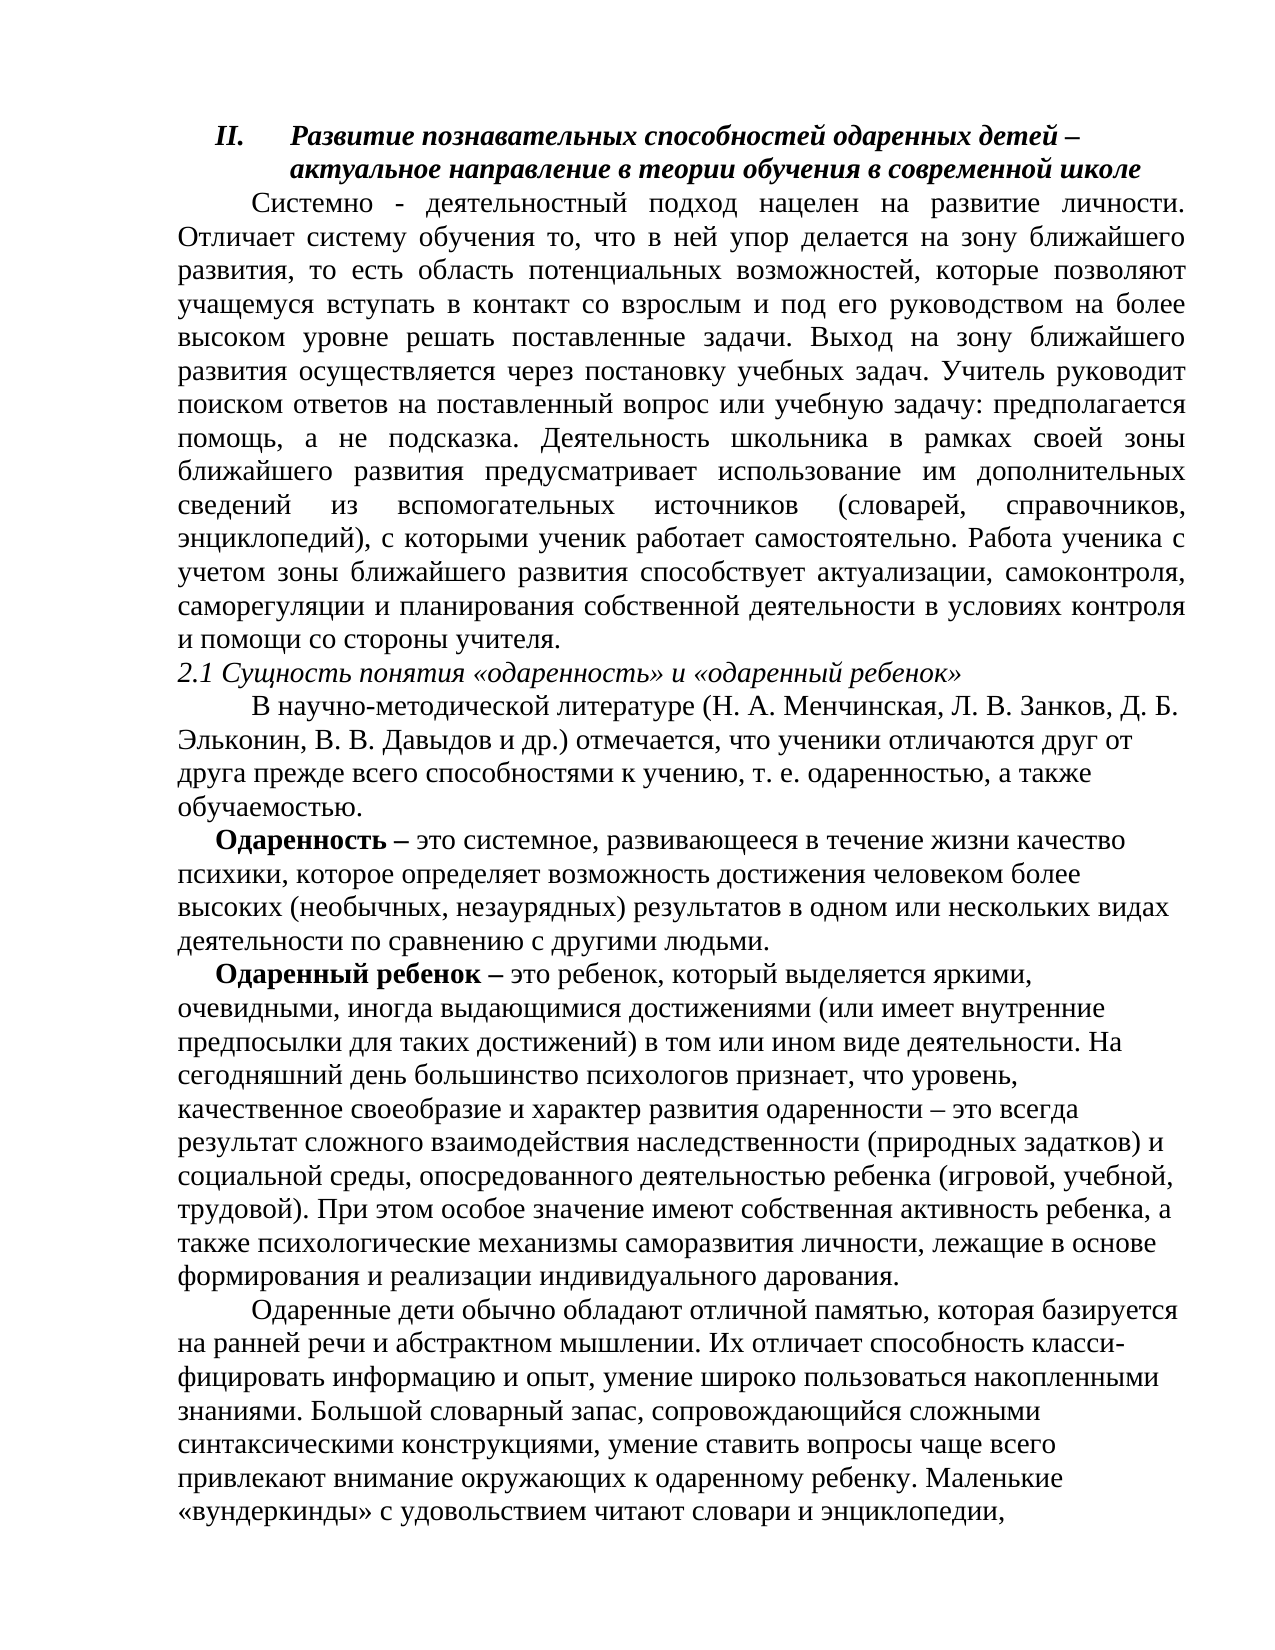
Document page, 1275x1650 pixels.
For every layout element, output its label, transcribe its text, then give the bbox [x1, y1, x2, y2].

list Развитие познавательных способностей одаренных детей – актуальное направление в теории обучения в современной школе [215, 118, 1186, 185]
text Одаренность – это системное, развивающееся в течение жизни качество психики, которое определяет возможность достижения человеком более высоких (необычных, незаурядных) результатов в одном или нескольких видах деятельности по сравнению с другими людьми. [177, 822, 1186, 957]
text 2.1 Сущность понятия «одаренность» и «одаренный ребенок» [177, 655, 1186, 688]
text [177, 1292, 1186, 1527]
text Одаренный ребенок – это ребенок, который выделяется яркими, очевидными, иногда выдающимися достижениями (или имеет внутренние предпосылки для таких достижений) в том или ином виде деятельности. На сегодняшний день большинство психологов признает, что уровень, качественное своеобразие и характер развития одаренности – это всегда результат сложного взаимодействия наследственности (природных задатков) и социальной среды, опосредованного деятельностью ребенка (игровой, учебной, трудовой). При этом особое значение имеют собственная активность ребенка, а также психологические механизмы саморазвития личности, лежащие в основе формирования и реализации индивидуального дарования. [177, 957, 1186, 1292]
text В научно-методической литературе (Н. А. Менчинская, Л. В. Занков, Д. Б. Эльконин, В. В. Давыдов и др.) отмечается, что ученики отличаются друг от друга прежде всего способностями к учению, т. е. одаренностью, а также обучаемостью. [177, 688, 1186, 822]
text Системно - деятельностный подход нацелен на развитие личности. Отличает систему обучения то, что в ней упор делается на зону ближайшего развития, то есть область потенциальных возможностей, которые позволяют учащемуся вступать в контакт со взрослым и под его руководством на более высоком уровне решать поставленные задачи. Выход на зону ближайшего развития осуществляется через постановку учебных задач. Учитель руководит поиском ответов на поставленный вопрос или учебную задачу: предполагается помощь, а не подсказка. Деятельность школьника в рамках своей зоны ближайшего развития предусматривает использование им дополнительных сведений из вспомогательных источников (словарей, справочников, энциклопедий), с которыми ученик работает самостоятельно. Работа ученика с учетом зоны ближайшего развития способствует актуализации, самоконтроля, саморегуляции и планирования собственной деятельности в условиях контроля и помощи со стороны учителя. [177, 185, 1186, 655]
